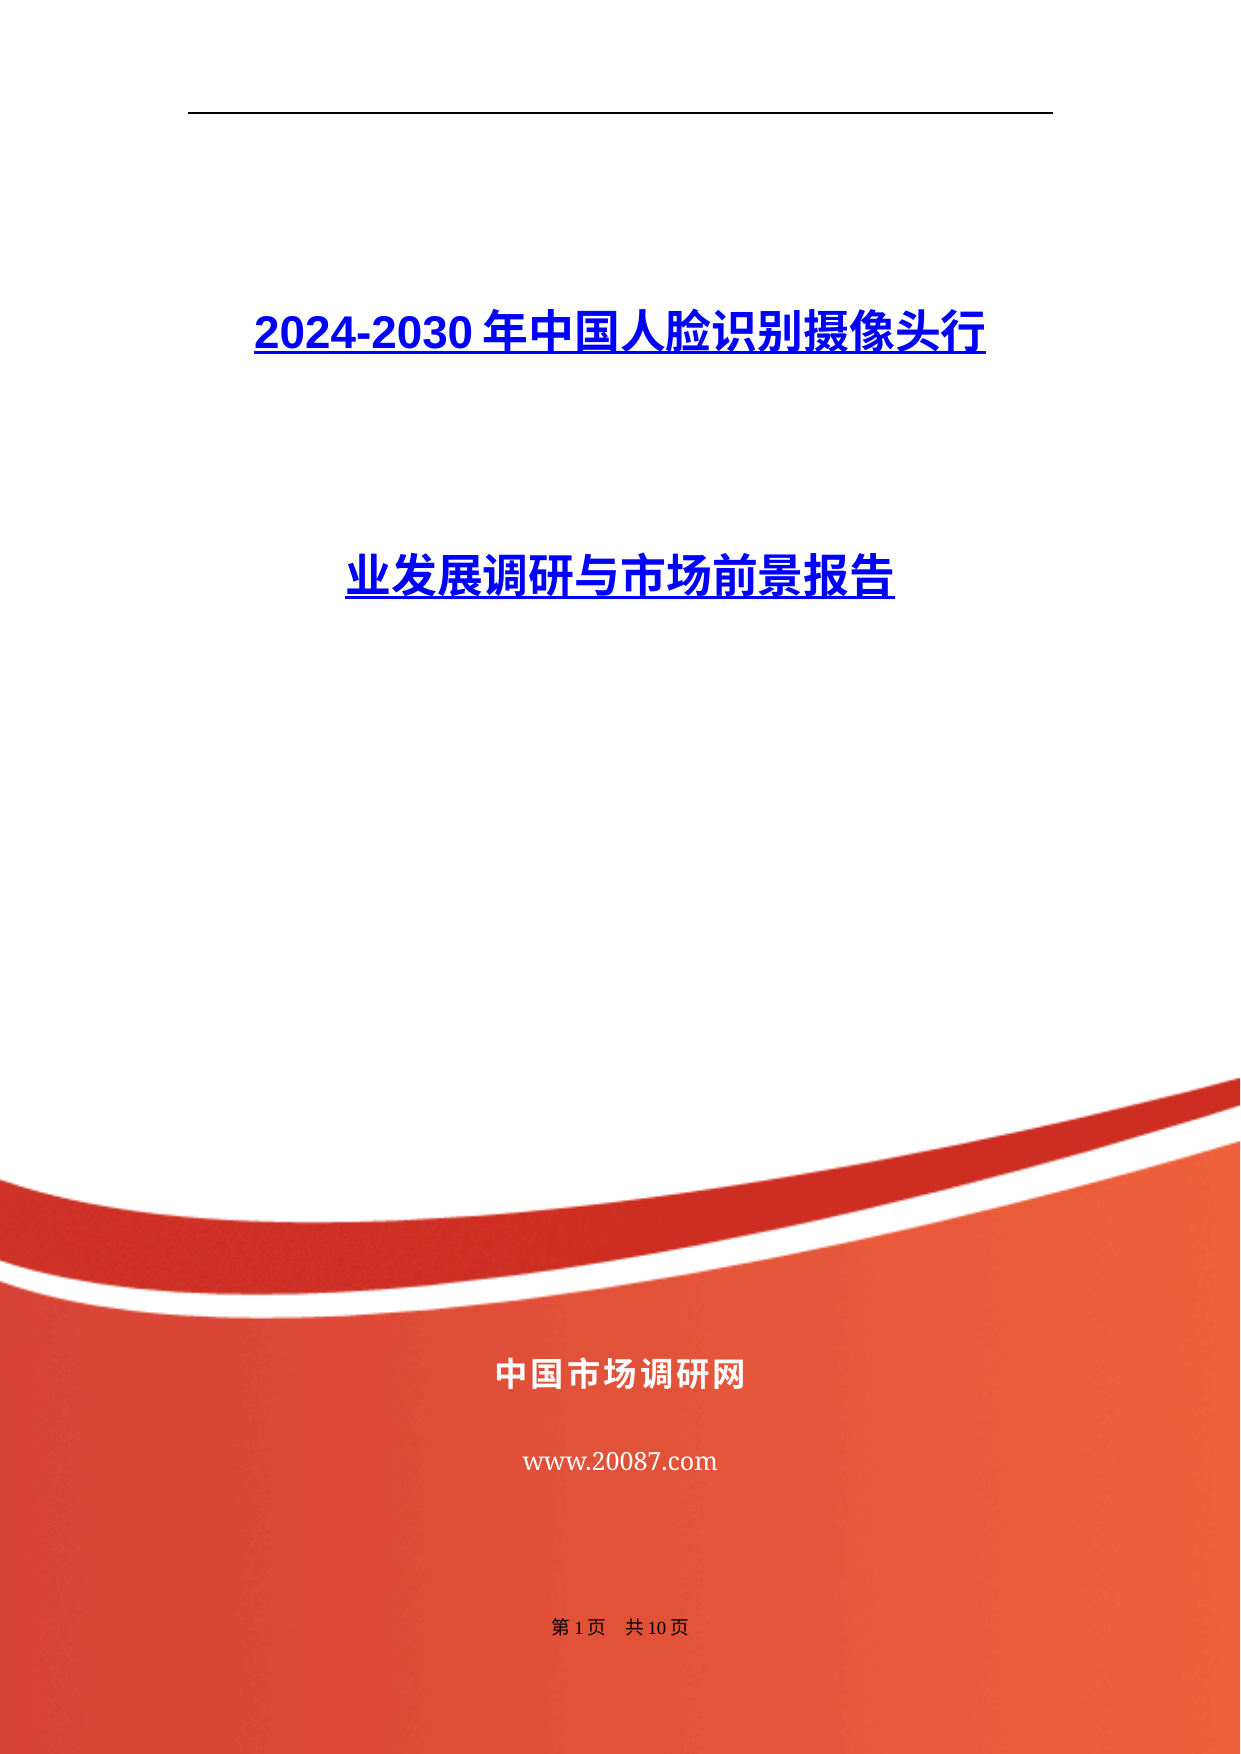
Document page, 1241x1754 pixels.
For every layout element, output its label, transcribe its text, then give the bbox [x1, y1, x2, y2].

subtitle 中国市场调研网 [187, 1339, 1053, 1404]
picture [0, 1006, 1241, 1754]
table_header 2024-2030年中国人脸识别摄像头行业发展调研与市场前景报告 [188, 207, 1053, 773]
text www.20087.com [187, 1428, 1053, 1493]
